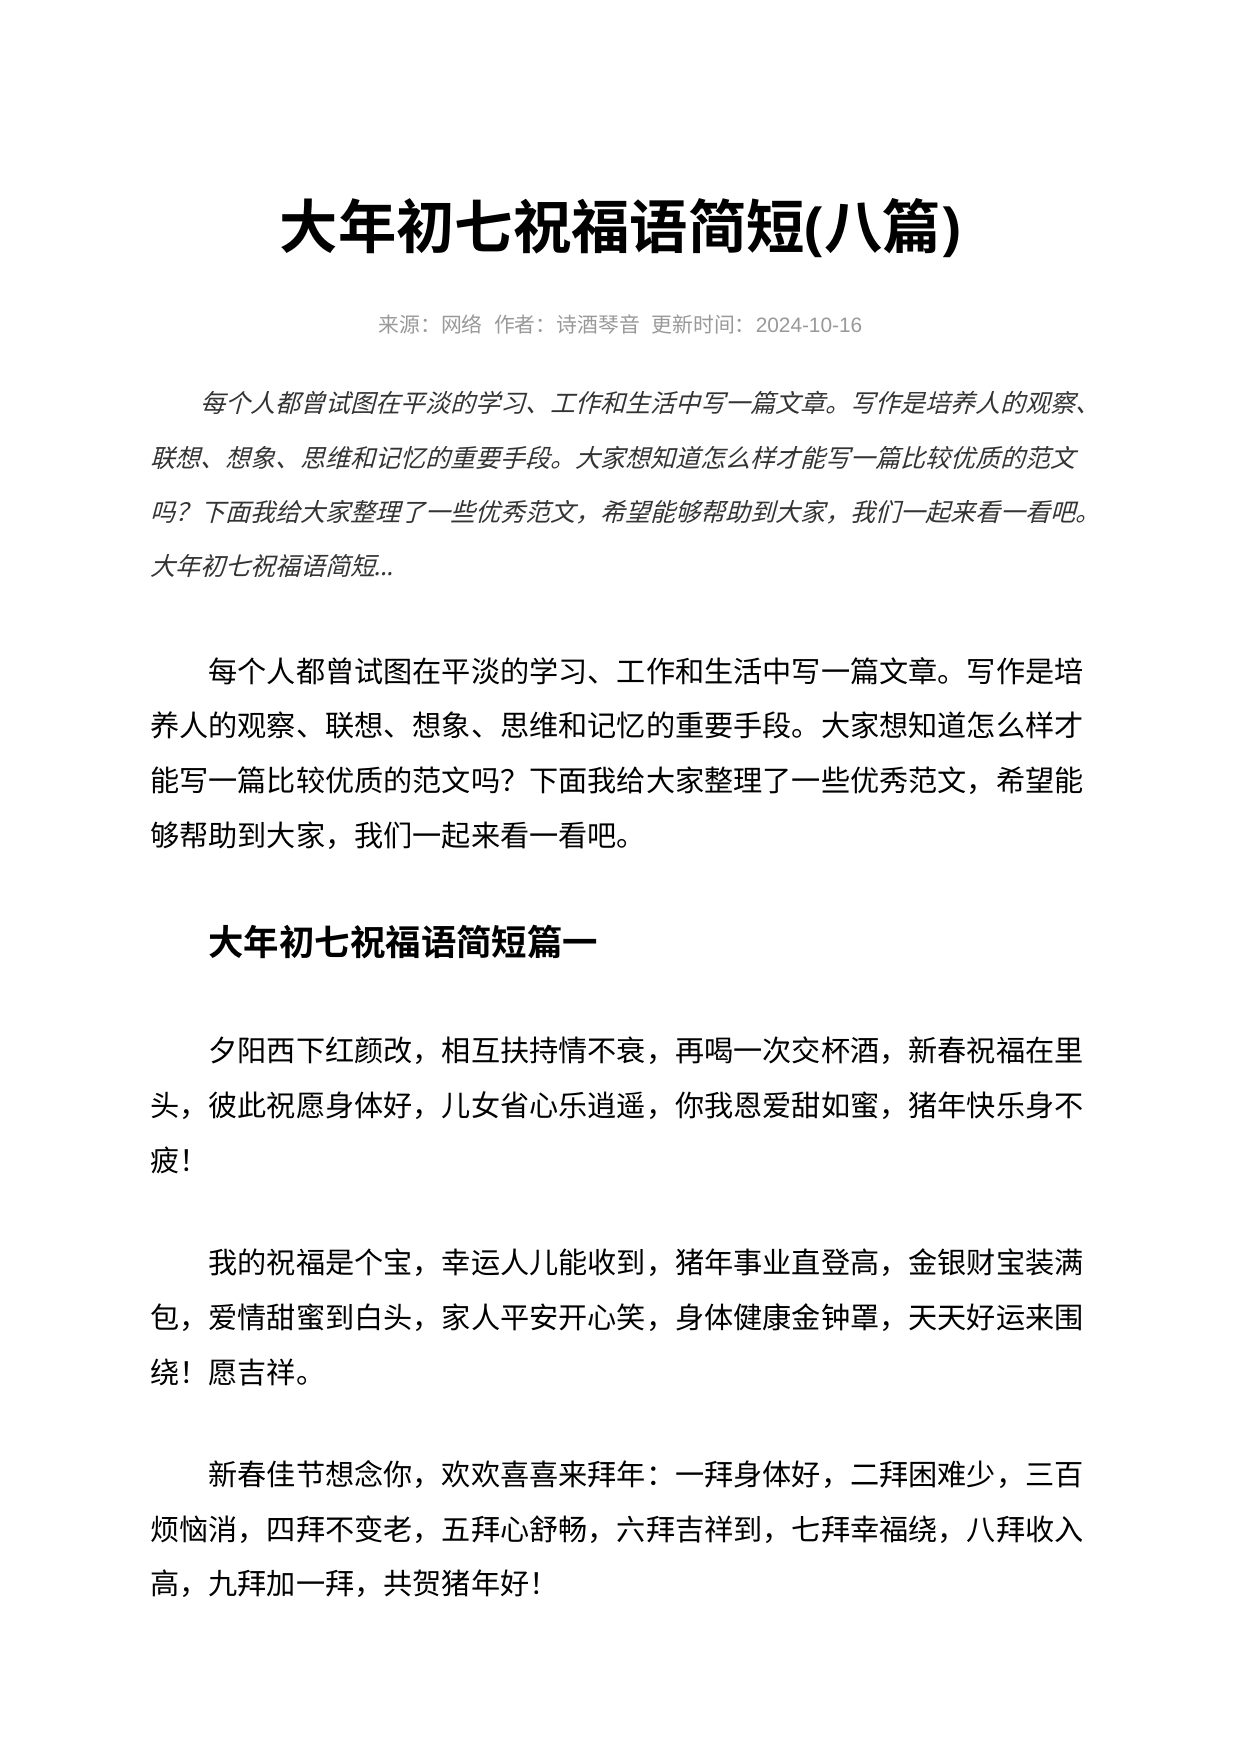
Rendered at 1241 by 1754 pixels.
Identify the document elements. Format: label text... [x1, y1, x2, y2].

text 每个人都曾试图在平淡的学习、工作和生活中写一篇文章。写作是培养人的观察、联想、想象、思维和记忆的重要手段。大家想知道怎么样才能写一篇比较优质的范文吗？下面我给大家整理了一些优秀范文，希望能够帮助到大家，我们一起来看一看吧。大年初七祝福语简短... [150, 384, 1090, 583]
text 夕阳西下红颜改，相互扶持情不衰，再喝一次交杯酒，新春祝福在里头，彼此祝愿身体好，儿女省心乐逍遥，你我恩爱甜如蜜，猪年快乐身不疲！ [150, 1028, 1090, 1180]
text 来源：网络 作者：诗酒琴音 更新时间：2024-10-16 [150, 313, 1090, 337]
text 大年初七祝福语简短篇一 [150, 914, 1090, 966]
subtitle 大年初七祝福语简短(八篇) [150, 181, 1090, 266]
text 每个人都曾试图在平淡的学习、工作和生活中写一篇文章。写作是培养人的观察、联想、想象、思维和记忆的重要手段。大家想知道怎么样才能写一篇比较优质的范文吗？下面我给大家整理了一些优秀范文，希望能够帮助到大家，我们一起来看一看吧。 [150, 648, 1090, 855]
text 新春佳节想念你，欢欢喜喜来拜年：一拜身体好，二拜困难少，三百烦恼消，四拜不变老，五拜心舒畅，六拜吉祥到，七拜幸福绕，八拜收入高，九拜加一拜，共贺猪年好！ [150, 1451, 1090, 1603]
text 我的祝福是个宝，幸运人儿能收到，猪年事业直登高，金银财宝装满包，爱情甜蜜到白头，家人平安开心笑，身体健康金钟罩，天天好运来围绕！愿吉祥。 [150, 1239, 1090, 1392]
